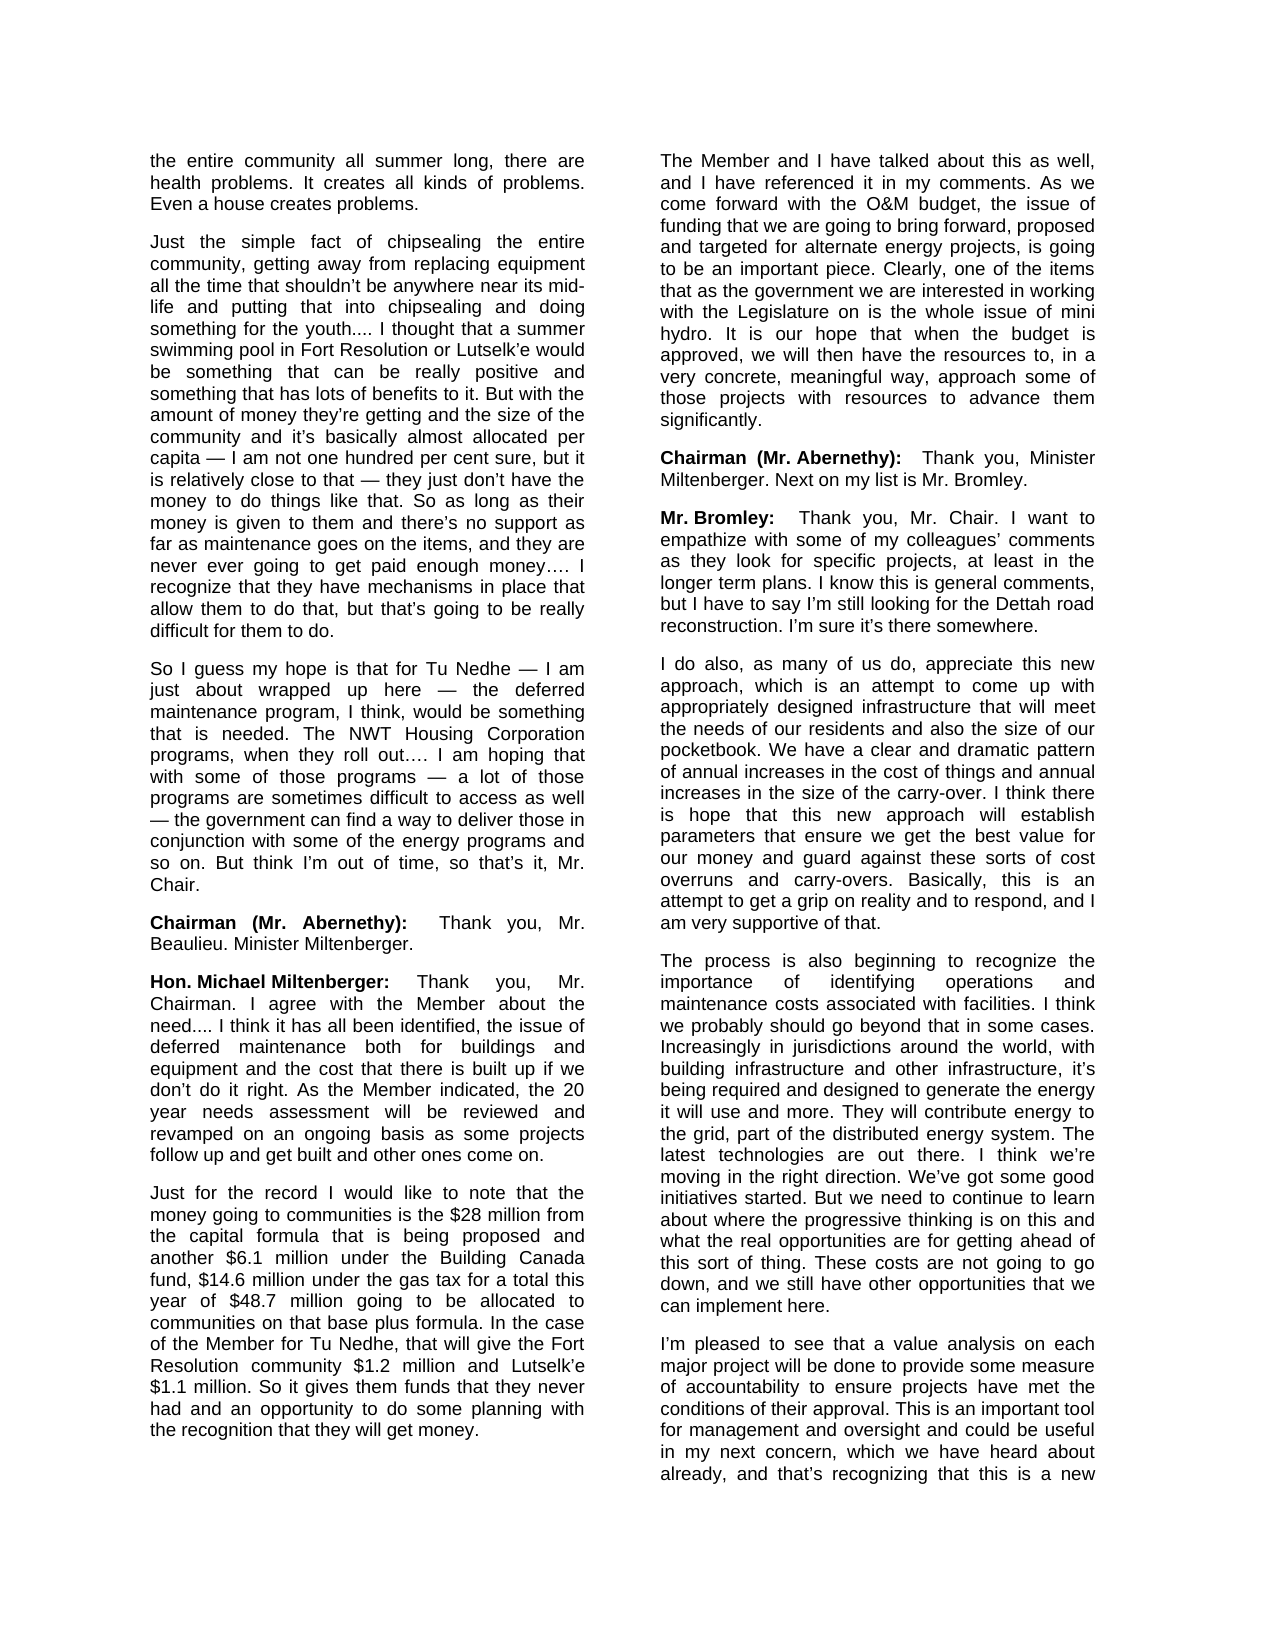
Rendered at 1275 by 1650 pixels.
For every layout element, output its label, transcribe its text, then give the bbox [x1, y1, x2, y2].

text The Member and I have talked about this as well, and I have referenced it in my comments. As we come forward with the O&M budget, the issue of funding that we are going to bring forward, proposed and targeted for alternate energy projects, is going to be an important piece. Clearly, one of the items that as the government we are interested in working with the Legislature on is the whole issue of mini hydro. It is our hope that when the budget is approved, we will then have the resources to, in a very concrete, meaningful way, approach some of those projects with resources to advance them significantly. [660, 150, 1095, 430]
text Just the simple fact of chipsealing the entire community, getting away from replacing equipment all the time that shouldn’t be anywhere near its mid-life and putting that into chipsealing and doing something for the youth.... I thought that a summer swimming pool in Fort Resolution or Lutselk’e would be something that can be really positive and something that has lots of benefits to it. But with the amount of money they’re getting and the size of the community and it’s basically almost allocated per capita — I am not one hundred per cent sure, but it is relatively close to that — they just don’t have the money to do things like that. So as long as their money is given to them and there’s no support as far as maintenance goes on the items, and they are never ever going to get paid enough money…. I recognize that they have mechanisms in place that allow them to do that, but that’s going to be really difficult for them to do. [150, 231, 585, 641]
text Chairman (Mr. Abernethy): Thank you, Minister Miltenberger. Next on my list is Mr. Bromley. [660, 447, 1095, 490]
text Chairman (Mr. Abernethy): Thank you, Mr. Beaulieu. Minister Miltenberger. [150, 912, 585, 955]
text I do also, as many of us do, appreciate this new approach, which is an attempt to come up with appropriately designed infrastructure that will meet the needs of our residents and also the size of our pocketbook. We have a clear and dramatic pattern of annual increases in the cost of things and annual increases in the size of the carry-over. I think there is hope that this new approach will establish parameters that ensure we get the best value for our money and guard against these sorts of cost overruns and carry-overs. Basically, this is an attempt to get a grip on reality and to respond, and I am very supportive of that. [660, 653, 1095, 933]
text Hon. Michael Miltenberger: Thank you, Mr. Chairman. I agree with the Member about the need.... I think it has all been identified, the issue of deferred maintenance both for buildings and equipment and the cost that there is built up if we don’t do it right. As the Member indicated, the 20 year needs assessment will be reviewed and revamped on an ongoing basis as some projects follow up and get built and other ones come on. [150, 971, 585, 1165]
text Just for the record I would like to note that the money going to communities is the $28 million from the capital formula that is being proposed and another $6.1 million under the Building Canada fund, $14.6 million under the gas tax for a total this year of $48.7 million going to be allocated to communities on that base plus formula. In the case of the Member for Tu Nedhe, that will give the Fort Resolution community $1.2 million and Lutselk’e $1.1 million. So it gives them funds that they never had and an opportunity to do some planning with the recognition that they will get money. [150, 1182, 585, 1441]
text Mr. Bromley: Thank you, Mr. Chair. I want to empathize with some of my colleagues’ comments as they look for specific projects, at least in the longer term plans. I know this is general comments, but I have to say I’m still looking for the Dettah road reconstruction. I’m sure it’s there somewhere. [660, 507, 1095, 636]
text So I guess my hope is that for Tu Nedhe — I am just about wrapped up here — the deferred maintenance program, I think, would be something that is needed. The NWT Housing Corporation programs, when they roll out…. I am hoping that with some of those programs — a lot of those programs are sometimes difficult to access as well — the government can find a way to deliver those in conjunction with some of the energy programs and so on. But think I’m out of time, so that’s it, Mr. Chair. [150, 658, 585, 895]
text The process is also beginning to recognize the importance of identifying operations and maintenance costs associated with facilities. I think we probably should go beyond that in some cases. Increasingly in jurisdictions around the world, with building infrastructure and other infrastructure, it’s being required and designed to generate the energy it will use and more. They will contribute energy to the grid, part of the distributed energy system. The latest technologies are out there. I think we’re moving in the right direction. We’ve got some good initiatives started. But we need to continue to learn about where the progressive thinking is on this and what the real opportunities are for getting ahead of this sort of thing. These costs are not going to go down, and we still have other opportunities that we can implement here. [660, 950, 1095, 1316]
